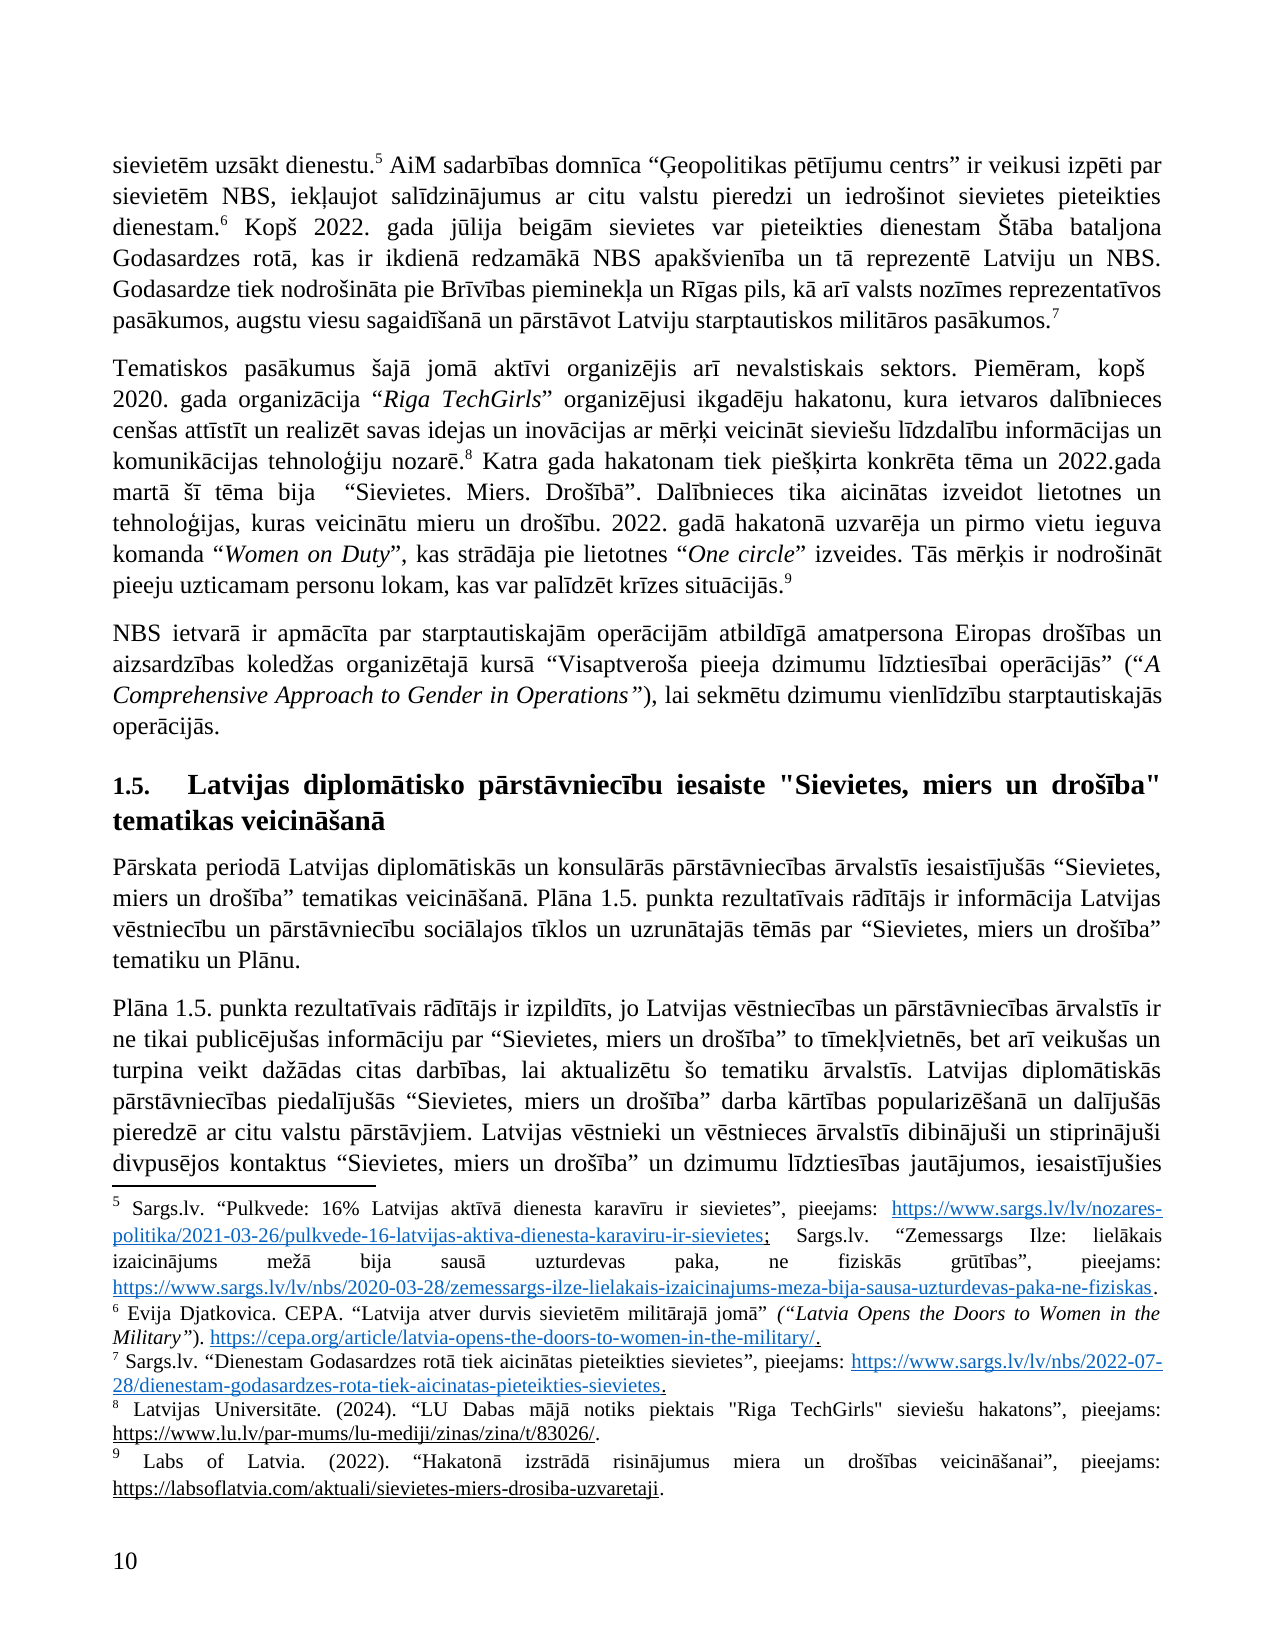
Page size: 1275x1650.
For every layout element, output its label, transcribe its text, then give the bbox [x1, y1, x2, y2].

subtitle Latvijas diplomātisko pārstāvniecību iesaiste "Sievietes, miers un drošība" tematikas veicināšanā [112, 767, 1162, 837]
text NBS ietvarā ir apmācīta par starptautiskajām operācijām atbildīgā amatpersona Eiropas drošības un aizsardzības koledžas organizētajā kursā “Visaptveroša pieeja dzimumu līdztiesībai operācijās” (“A Comprehensive Approach to Gender in Operations”), lai sekmētu dzimumu vienlīdzību starptautiskajās operācijās. [112, 618, 1162, 740]
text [112, 993, 1162, 1177]
text Pārskata periodā Latvijas diplomātiskās un konsulārās pārstāvniecības ārvalstīs iesaistījušās “Sievietes, miers un drošība” tematikas veicināšanā. Plāna 1.5. punkta rezultatīvais rādītājs ir informācija Latvijas vēstniecību un pārstāvniecību sociālajos tīklos un uzrunātajās tēmās par “Sievietes, miers un drošība” tematiku un Plānu. [112, 852, 1162, 974]
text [112, 150, 1162, 334]
text Tematiskos pasākumus šajā jomā aktīvi organizējis arī nevalstiskais sektors. Piemēram, kopš 2020. gada organizācija “Riga TechGirls” organizējusi ikgadēju hakatonu, kura ietvaros dalībnieces cenšas attīstīt un realizēt savas idejas un inovācijas ar mērķi veicināt sieviešu līdzdalību informācijas un komunikācijas tehnoloģiju nozarē. Katra gada hakatonam tiek piešķirta konkrēta tēma un 2022.gada martā šī tēma bija “Sievietes. Miers. Drošībā”. Dalībnieces tika aicinātas izveidot lietotnes un tehnoloģijas, kuras veicinātu mieru un drošību. 2022. gadā hakatonā uzvarēja un pirmo vietu ieguva komanda “Women on Duty”, kas strādāja pie lietotnes “One circle” izveides. Tās mērķis ir nodrošināt pieeju uzticamam personu lokam, kas var palīdzēt krīzes situācijās. [112, 353, 1162, 599]
